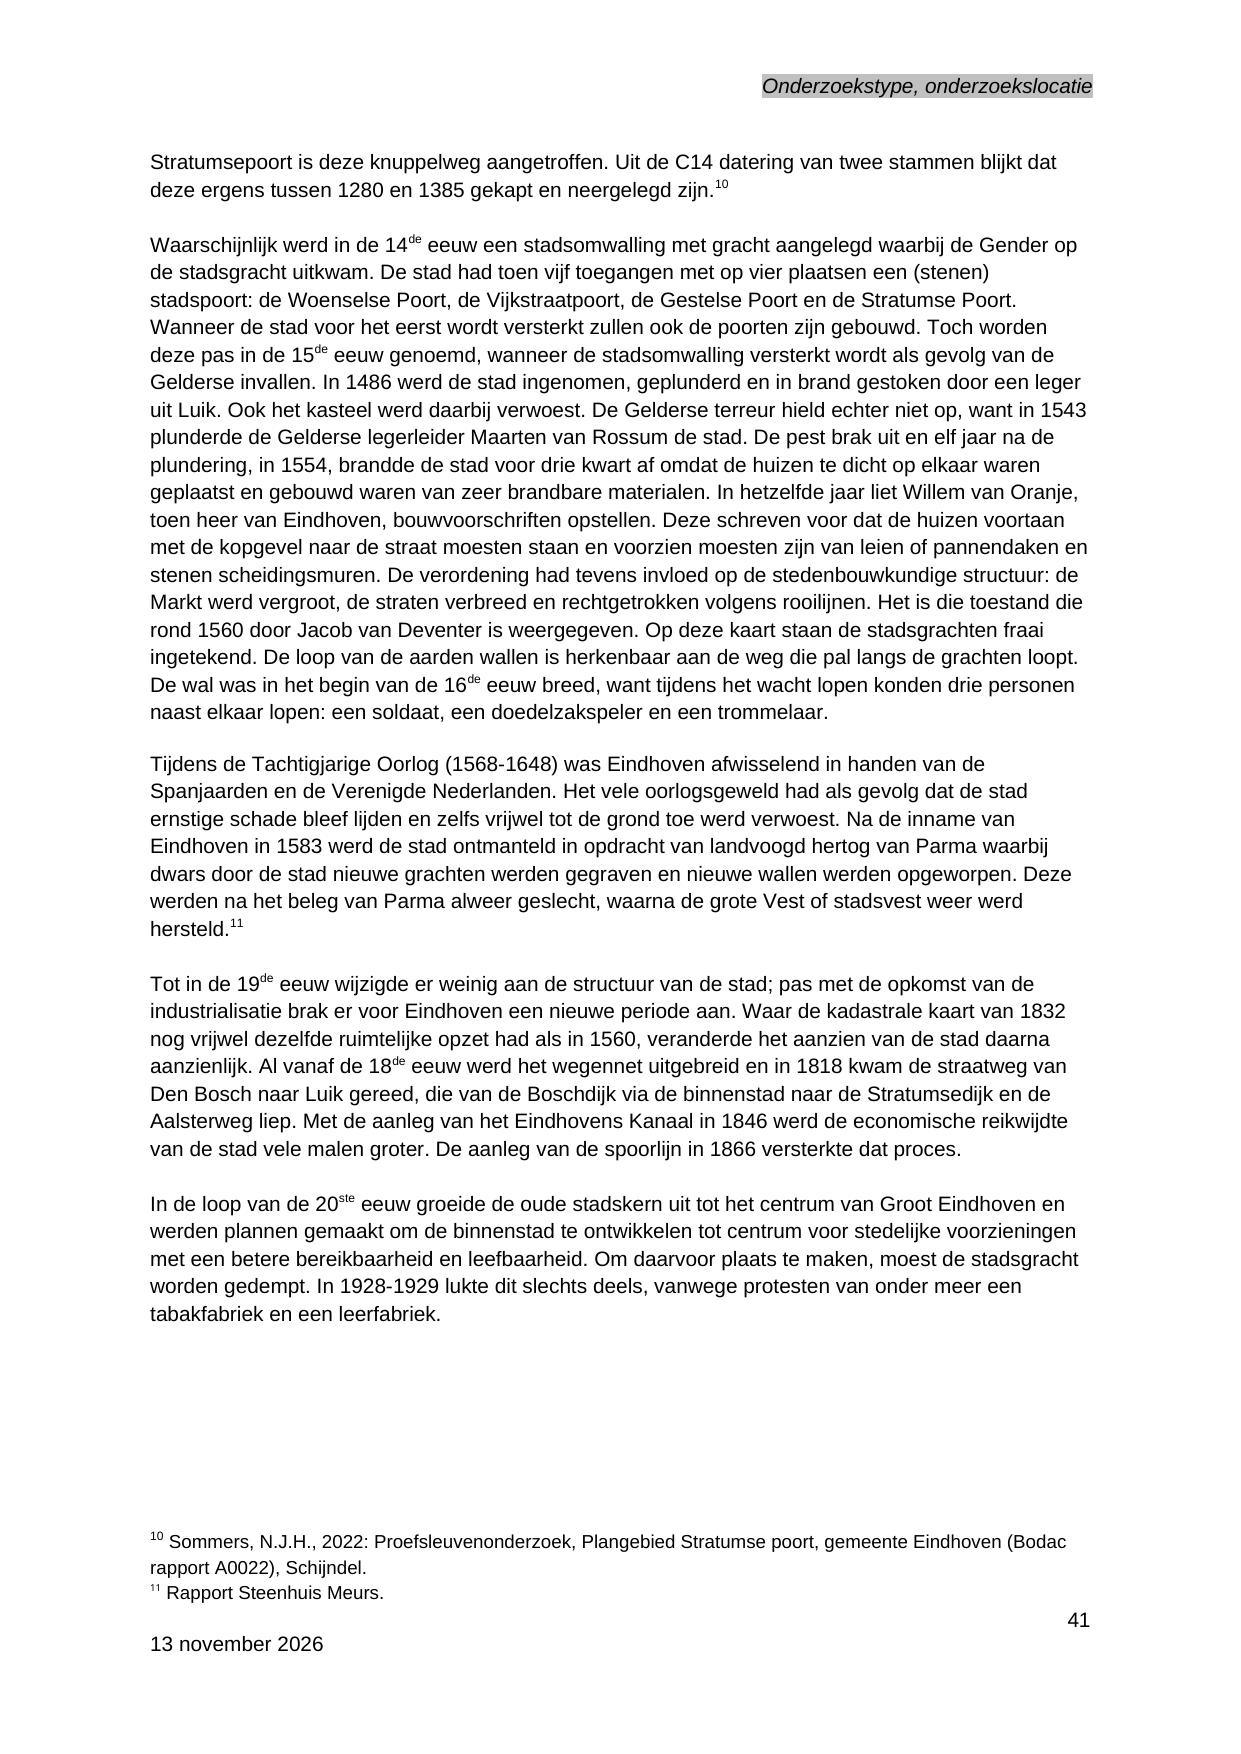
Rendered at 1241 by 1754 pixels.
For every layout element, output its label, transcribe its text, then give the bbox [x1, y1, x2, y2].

text Tijdens de Tachtigjarige Oorlog (1568-1648) was Eindhoven afwisselend in handen van de Spanjaarden en de Verenigde Nederlanden. Het vele oorlogsgeweld had als gevolg dat de stad ernstige schade bleef lijden en zelfs vrijwel tot de grond toe werd verwoest. Na de inname van Eindhoven in 1583 werd de stad ontmanteld in opdracht van landvoogd hertog van Parma waarbij dwars door de stad nieuwe grachten werden gegraven en nieuwe wallen werden opgeworpen. Deze werden na het beleg van Parma alweer geslecht, waarna de grote Vest of stadsvest weer werd hersteld. [150, 751, 1090, 940]
text Tot in de 19de eeuw wijzigde er weinig aan de structuur van de stad; pas met de opkomst van de industrialisatie brak er voor Eindhoven een nieuwe periode aan. Waar de kadastrale kaart van 1832 nog vrijwel dezelfde ruimtelijke opzet had als in 1560, veranderde het aanzien van de stad daarna aanzienlijk. Al vanaf de 18de eeuw werd het wegennet uitgebreid en in 1818 kwam de straatweg van Den Bosch naar Luik gereed, die van de Boschdijk via de binnenstad naar de Stratumsedijk en de Aalsterweg liep. Met de aanleg van het Eindhovens Kanaal in 1846 werd de economische reikwijdte van de stad vele malen groter. De aanleg van de spoorlijn in 1866 versterkte dat proces. [150, 971, 1090, 1160]
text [150, 150, 1090, 201]
text Waarschijnlijk werd in de 14de eeuw een stadsomwalling met gracht aangelegd waarbij de Gender op de stadsgracht uitkwam. De stad had toen vijf toegangen met op vier plaatsen een (stenen) stadspoort: de Woenselse Poort, de Vijkstraatpoort, de Gestelse Poort en de Stratumse Poort. Wanneer de stad voor het eerst wordt versterkt zullen ook de poorten zijn gebouwd. Toch worden deze pas in de 15de eeuw genoemd, wanneer de stadsomwalling versterkt wordt als gevolg van de Gelderse invallen. In 1486 werd de stad ingenomen, geplunderd en in brand gestoken door een leger uit Luik. Ook het kasteel werd daarbij verwoest. De Gelderse terreur hield echter niet op, want in 1543 plunderde de Gelderse legerleider Maarten van Rossum de stad. De pest brak uit en elf jaar na de plundering, in 1554, brandde de stad voor drie kwart af omdat de huizen te dicht op elkaar waren geplaatst en gebouwd waren van zeer brandbare materialen. In hetzelfde jaar liet Willem van Oranje, toen heer van Eindhoven, bouwvoorschriften opstellen. Deze schreven voor dat de huizen voortaan met de kopgevel naar de straat moesten staan en voorzien moesten zijn van leien of pannendaken en stenen scheidingsmuren. De verordening had tevens invloed op de stedenbouwkundige structuur: de Markt werd vergroot, de straten verbreed en rechtgetrokken volgens rooilijnen. Het is die toestand die rond 1560 door Jacob van Deventer is weergegeven. Op deze kaart staan de stadsgrachten fraai ingetekend. De loop van de aarden wallen is herkenbaar aan de weg die pal langs de grachten loopt. De wal was in het begin van de 16de eeuw breed, want tijdens het wacht lopen konden drie personen naast elkaar lopen: een soldaat, een doedelzakspeler en een trommelaar. [150, 232, 1090, 724]
text In de loop van de 20ste eeuw groeide de oude stadskern uit tot het centrum van Groot Eindhoven en werden plannen gemaakt om de binnenstad te ontwikkelen tot centrum voor stedelijke voorzieningen met een betere bereikbaarheid en leefbaarheid. Om daarvoor plaats te maken, moest de stadsgracht worden gedempt. In 1928-1929 lukte dit slechts deels, vanwege protesten van onder meer een tabakfabriek en een leerfabriek. [150, 1191, 1090, 1325]
